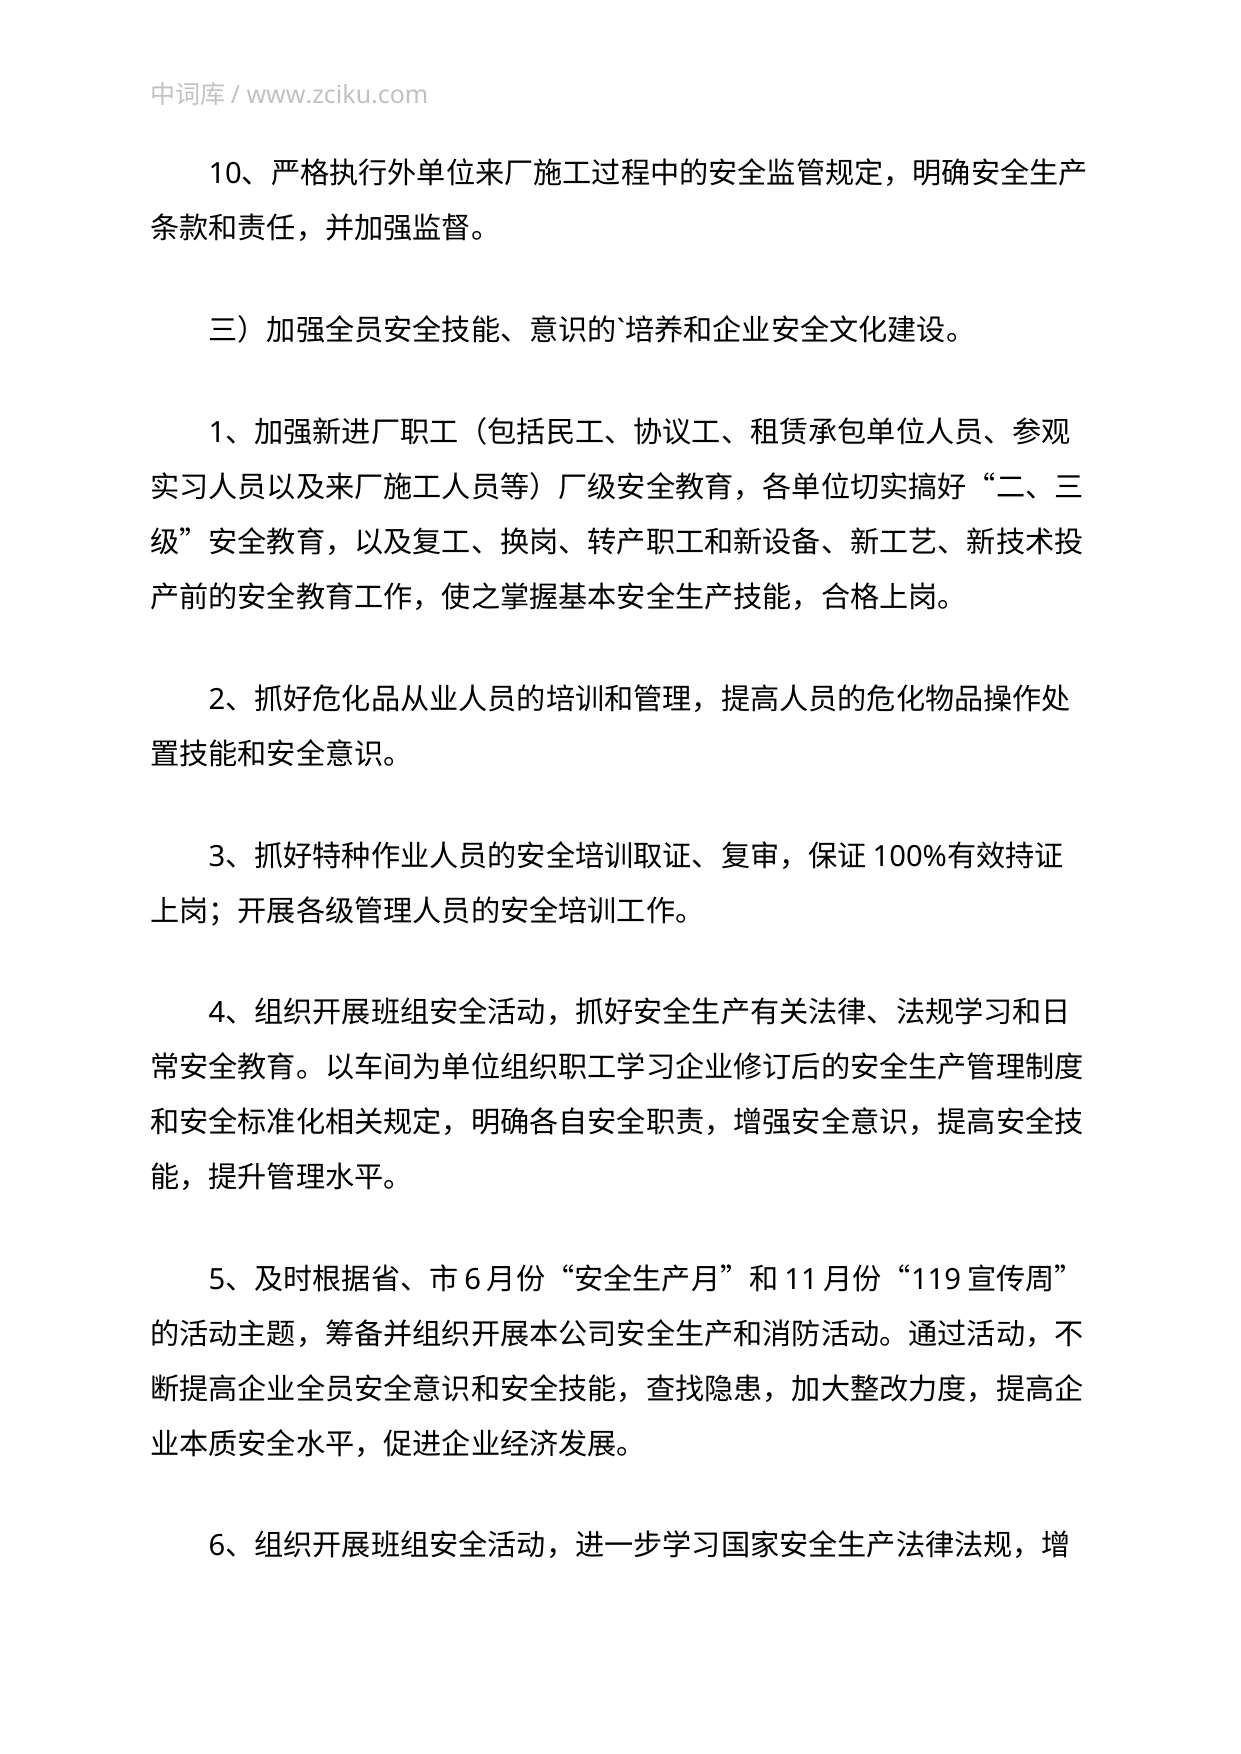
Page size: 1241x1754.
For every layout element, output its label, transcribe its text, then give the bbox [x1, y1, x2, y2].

text 1、加强新进厂职工（包括民工、协议工、租赁承包单位人员、参观实习人员以及来厂施工人员等）厂级安全教育，各单位切实搞好“二、三级”安全教育，以及复工、换岗、转产职工和新设备、新工艺、新技术投产前的安全教育工作，使之掌握基本安全生产技能，合格上岗。 [150, 409, 1090, 616]
text 5、及时根据省、市6月份“安全生产月”和11月份“119宣传周”的活动主题，筹备并组织开展本公司安全生产和消防活动。通过活动，不断提高企业全员安全意识和安全技能，查找隐患，加大整改力度，提高企业本质安全水平，促进企业经济发展。 [150, 1255, 1090, 1462]
text 3、抓好特种作业人员的安全培训取证、复审，保证100%有效持证上岗；开展各级管理人员的安全培训工作。 [150, 832, 1090, 929]
text 4、组织开展班组安全活动，抓好安全生产有关法律、法规学习和日常安全教育。以车间为单位组织职工学习企业修订后的安全生产管理制度和安全标准化相关规定，明确各自安全职责，增强安全意识，提高安全技能，提升管理水平。 [150, 989, 1090, 1196]
text 2、抓好危化品从业人员的培训和管理，提高人员的危化物品操作处置技能和安全意识。 [150, 675, 1090, 773]
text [150, 1522, 1090, 1564]
text 10、严格执行外单位来厂施工过程中的安全监管规定，明确安全生产条款和责任，并加强监督。 [150, 150, 1090, 247]
text 三）加强全员安全技能、意识的`培养和企业安全文化建设。 [150, 307, 1090, 349]
